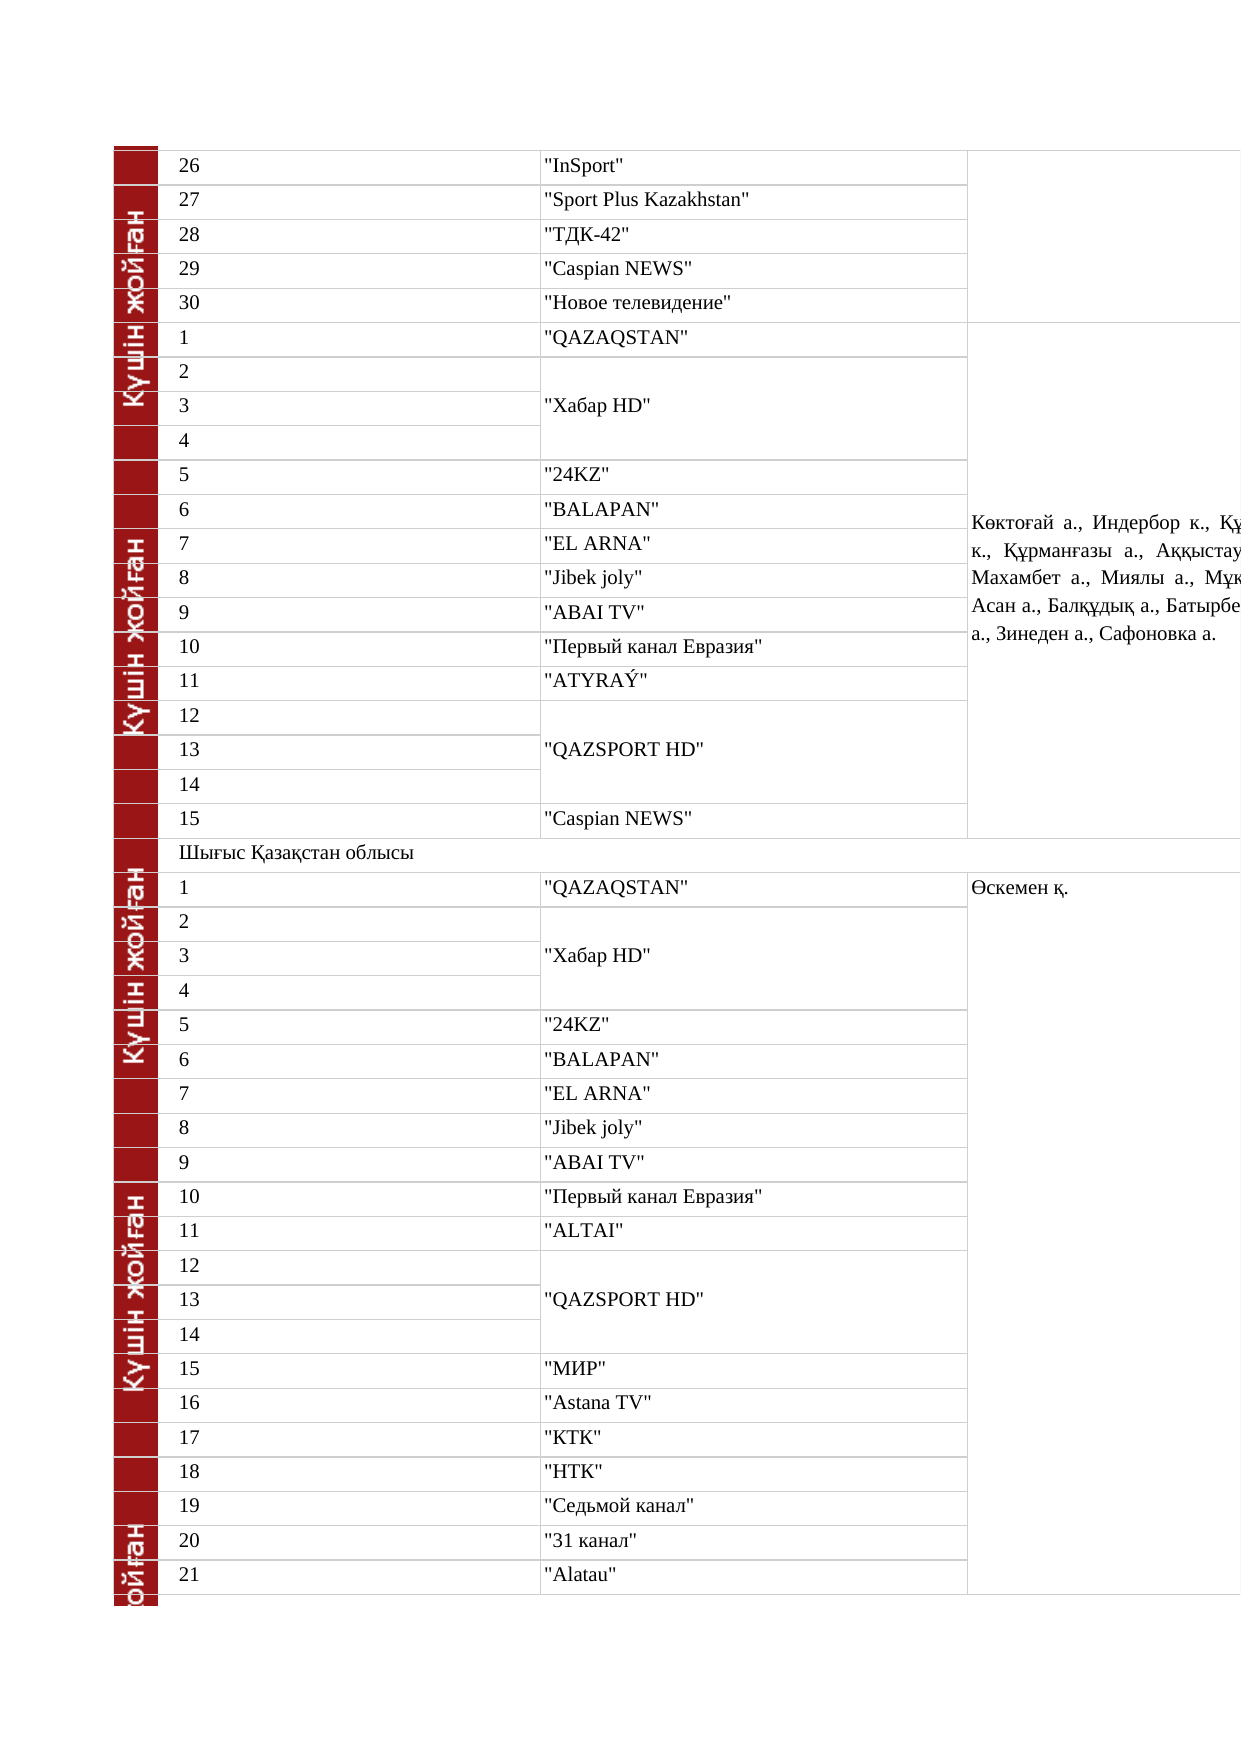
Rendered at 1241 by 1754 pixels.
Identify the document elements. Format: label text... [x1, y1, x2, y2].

table_cell 18 [114, 1458, 540, 1491]
table_cell 6 [114, 495, 540, 528]
table_cell 11 [114, 667, 540, 700]
table_cell "ABAI TV" [541, 598, 967, 631]
table_cell "МИР" [541, 1354, 967, 1387]
table_cell "ALTAI" [541, 1217, 967, 1250]
table_cell 2 [114, 908, 540, 941]
table_cell 7 [114, 1079, 540, 1112]
table_cell 10 [114, 633, 540, 666]
table_cell 4 [114, 976, 540, 1009]
table_cell "Первый канал Евразия" [541, 633, 967, 666]
table_cell "BALAPAN" [541, 495, 967, 528]
table_cell "31 канал" [541, 1526, 967, 1559]
table_cell "QAZAQSTAN" [541, 323, 967, 356]
table_cell 27 [114, 186, 540, 219]
table_cell 16 [114, 1389, 540, 1422]
table_cell 17 [114, 1423, 540, 1456]
table_cell "Хабар HD" [541, 358, 967, 459]
table_cell 28 [114, 220, 540, 253]
table_cell "BALAPAN" [541, 1045, 967, 1078]
table_cell 3 [114, 392, 540, 425]
table_cell 1 [114, 323, 540, 356]
table_cell 20 [114, 1526, 540, 1559]
table_cell Шығыс Қазақстан облысы [114, 839, 1240, 872]
table_cell "24KZ" [541, 1011, 967, 1044]
table_cell 2 [114, 358, 540, 391]
table_cell "Jibek joly" [541, 1114, 967, 1147]
table_cell 9 [114, 1148, 540, 1181]
table_cell "EL ARNA" [541, 529, 967, 562]
table_cell "QAZAQSTAN" [541, 873, 967, 906]
table_cell "Новое телевидение" [541, 289, 967, 322]
table_cell "InSport" [541, 151, 967, 184]
table_cell 14 [114, 1320, 540, 1353]
table_cell "Caspian NEWS" [541, 254, 967, 287]
table_cell 3 [114, 942, 540, 975]
table_cell "QAZSPORT HD" [541, 1251, 967, 1353]
table_cell "Caspian NEWS" [541, 804, 967, 837]
table_cell 12 [114, 1251, 540, 1284]
table_cell 6 [114, 1045, 540, 1078]
table_cell 14 [114, 770, 540, 803]
table_cell "QAZSPORT HD" [541, 701, 967, 803]
table_cell 11 [114, 1217, 540, 1250]
table_cell 21 [114, 1561, 540, 1594]
table_cell 19 [114, 1492, 540, 1525]
table_cell 13 [114, 736, 540, 769]
table_cell "НТК" [541, 1458, 967, 1491]
table_cell 1 [114, 873, 540, 906]
table_cell "КТК" [541, 1423, 967, 1456]
table_cell 5 [114, 461, 540, 494]
table_cell "ATYRAÝ" [541, 667, 967, 700]
table_cell Көктоғай а., Индербор к., Құлсары қ., Мақат к., Құрманғазы а., Аққыстау а., Қаракөл а., Махамбет а., Миялы а., Мұқыр а., Сағыз а., Асан а., Балқұдық а., Батырбек а., Жалғызапан а., Зинеден а., Сафоновка а. [968, 323, 1240, 837]
table_cell "EL ARNA" [541, 1079, 967, 1112]
table_cell "Astana TV" [541, 1389, 967, 1422]
table_cell "ABAI TV" [541, 1148, 967, 1181]
table_cell 13 [114, 1286, 540, 1319]
table_cell 5 [114, 1011, 540, 1044]
table_cell 7 [114, 529, 540, 562]
table_cell "Хабар HD" [541, 908, 967, 1009]
table_cell 9 [114, 598, 540, 631]
table_cell 15 [114, 1354, 540, 1387]
table_cell "Седьмой канал" [541, 1492, 967, 1525]
table_cell 10 [114, 1183, 540, 1216]
table_cell "Alatau" [541, 1561, 967, 1594]
table_cell "24KZ" [541, 461, 967, 494]
table_cell Өскемен қ. [968, 873, 1240, 1594]
table_cell "Sport Plus Kazakhstan" [541, 186, 967, 219]
table_cell 8 [114, 1114, 540, 1147]
table_cell 8 [114, 564, 540, 597]
picture [114, 1595, 158, 1606]
table_cell 30 [114, 289, 540, 322]
table_cell "ТДК-42" [541, 220, 967, 253]
table_cell "Jibek joly" [541, 564, 967, 597]
table_cell 26 [114, 151, 540, 184]
table_cell 4 [114, 426, 540, 459]
table_cell 29 [114, 254, 540, 287]
picture [114, 146, 158, 150]
table_cell "Первый канал Евразия" [541, 1183, 967, 1216]
table_cell 15 [114, 804, 540, 837]
table_cell 12 [114, 701, 540, 734]
